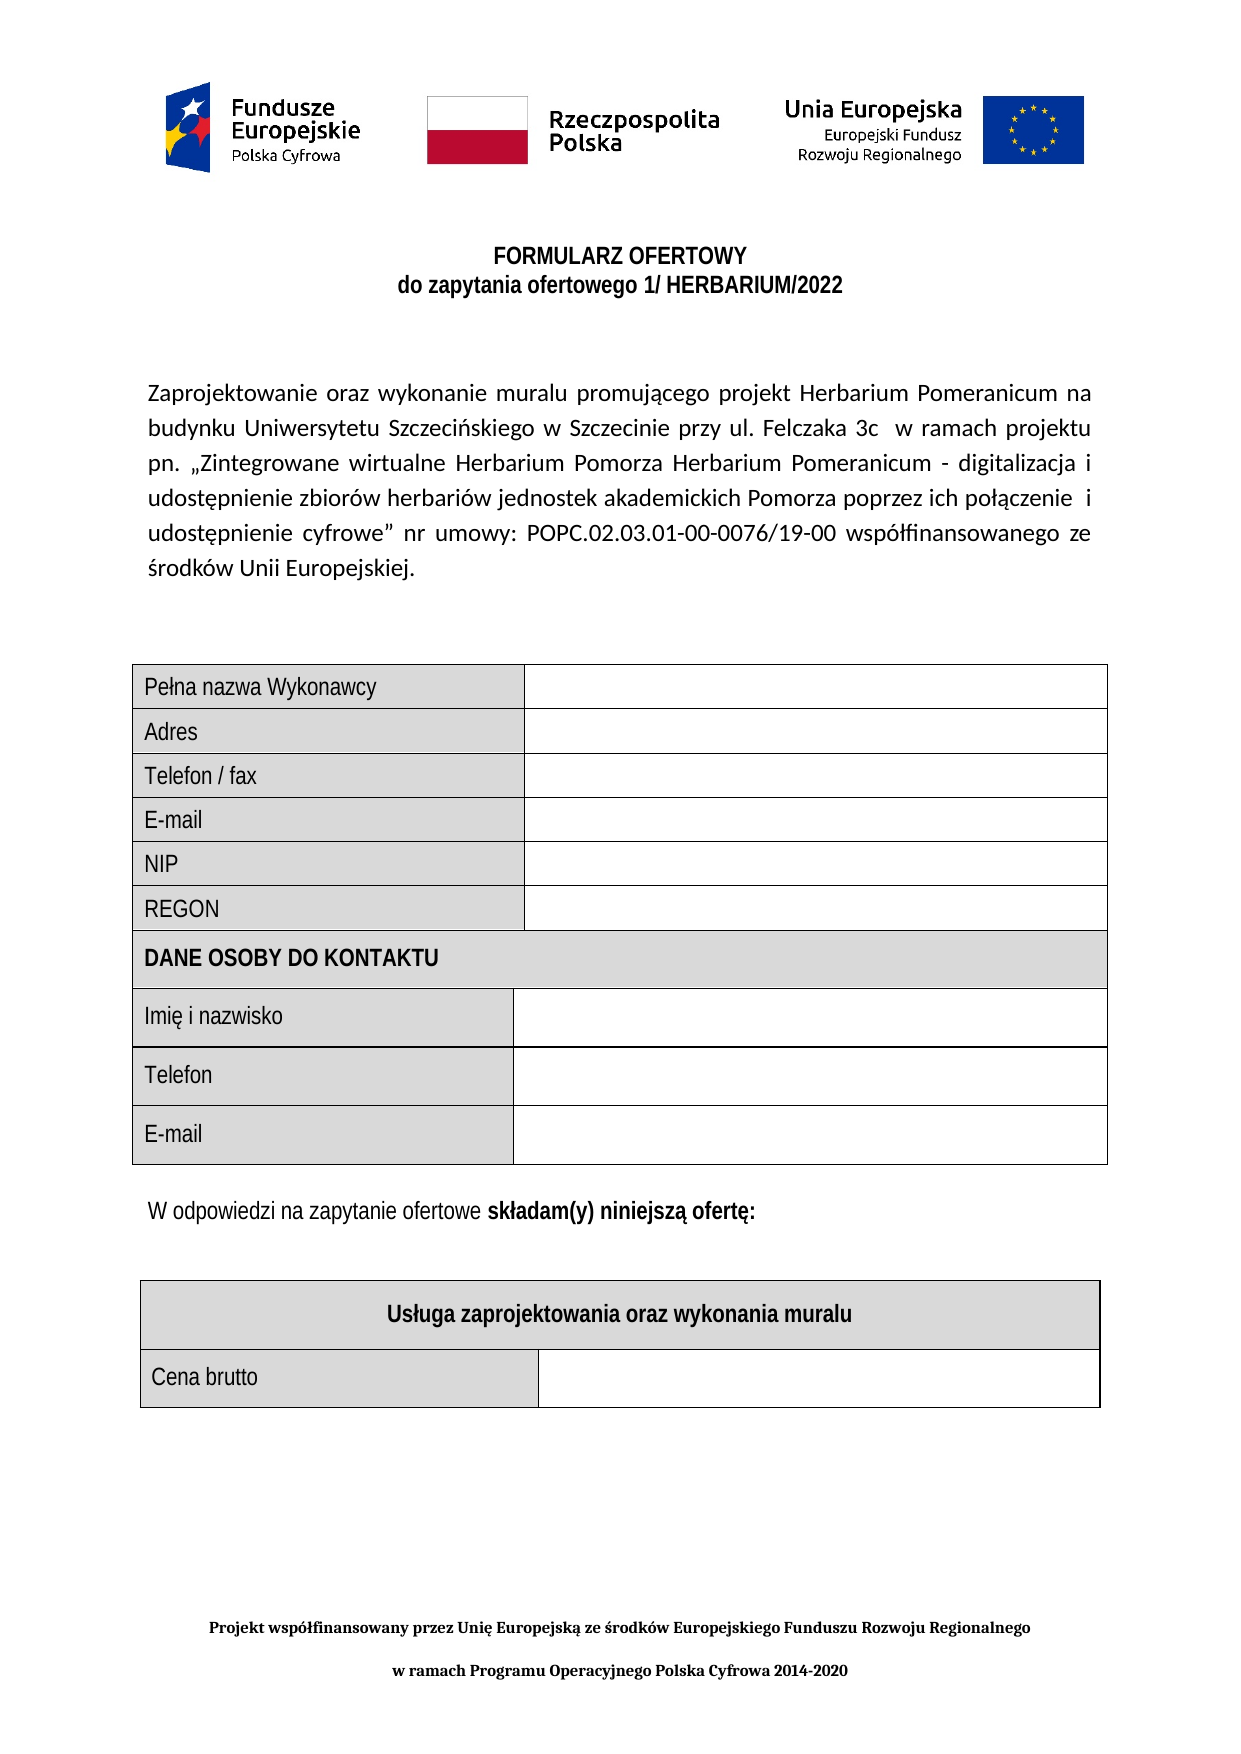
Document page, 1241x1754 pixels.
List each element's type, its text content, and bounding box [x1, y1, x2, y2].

table_cell Telefon / fax [133, 754, 524, 797]
table_cell NIP [133, 842, 524, 885]
table_header Pełna nazwa Wykonawcy [133, 665, 524, 708]
table_cell Imię i nazwisko [133, 989, 513, 1046]
table_cell [525, 798, 1107, 841]
table_cell Cena brutto [141, 1350, 538, 1407]
table_cell [525, 754, 1107, 797]
table_header [525, 665, 1107, 708]
text FORMULARZ OFERTOWY [148, 241, 1093, 270]
text do zapytania ofertowego 1/ HERBARIUM/2022 [148, 270, 1093, 298]
table_cell [514, 1106, 1107, 1164]
table_cell REGON [133, 886, 524, 929]
text W odpowiedzi na zapytanie ofertowe składam(y) niniejszą ofertę: [148, 1196, 1093, 1224]
table_cell [525, 886, 1107, 929]
table_cell [539, 1350, 1099, 1407]
table_header Usługa zaprojektowania oraz wykonania muralu [141, 1281, 1099, 1349]
table_cell DANE OSOBY DO KONTAKTU [133, 931, 1107, 987]
table_cell Adres [133, 709, 524, 752]
table_cell Telefon [133, 1048, 513, 1105]
table_cell [514, 989, 1107, 1046]
text Zaprojektowanie oraz wykonanie muralu promującego projekt Herbarium Pomeranicum na budynku Uniwersytetu Szczecińskiego w Szczecinie przy ul. Felczaka 3c w ramach projektu pn. „Zintegrowane wirtualne Herbarium Pomorza Herbarium Pomeranicum - digitalizacja i udostępnienie zbiorów herbariów jednostek akademickich Pomorza poprzez ich połączenie i udostępnienie cyfrowe” nr umowy: POPC.02.03.01-00-0076/19-00 współfinansowanego ze środków Unii Europejskiej. [148, 377, 1093, 583]
table_cell [514, 1048, 1107, 1105]
table_cell E-mail [133, 798, 524, 841]
table_cell [525, 842, 1107, 885]
table_cell [525, 709, 1107, 752]
table_cell E-mail [133, 1106, 513, 1164]
picture [143, 60, 1106, 192]
